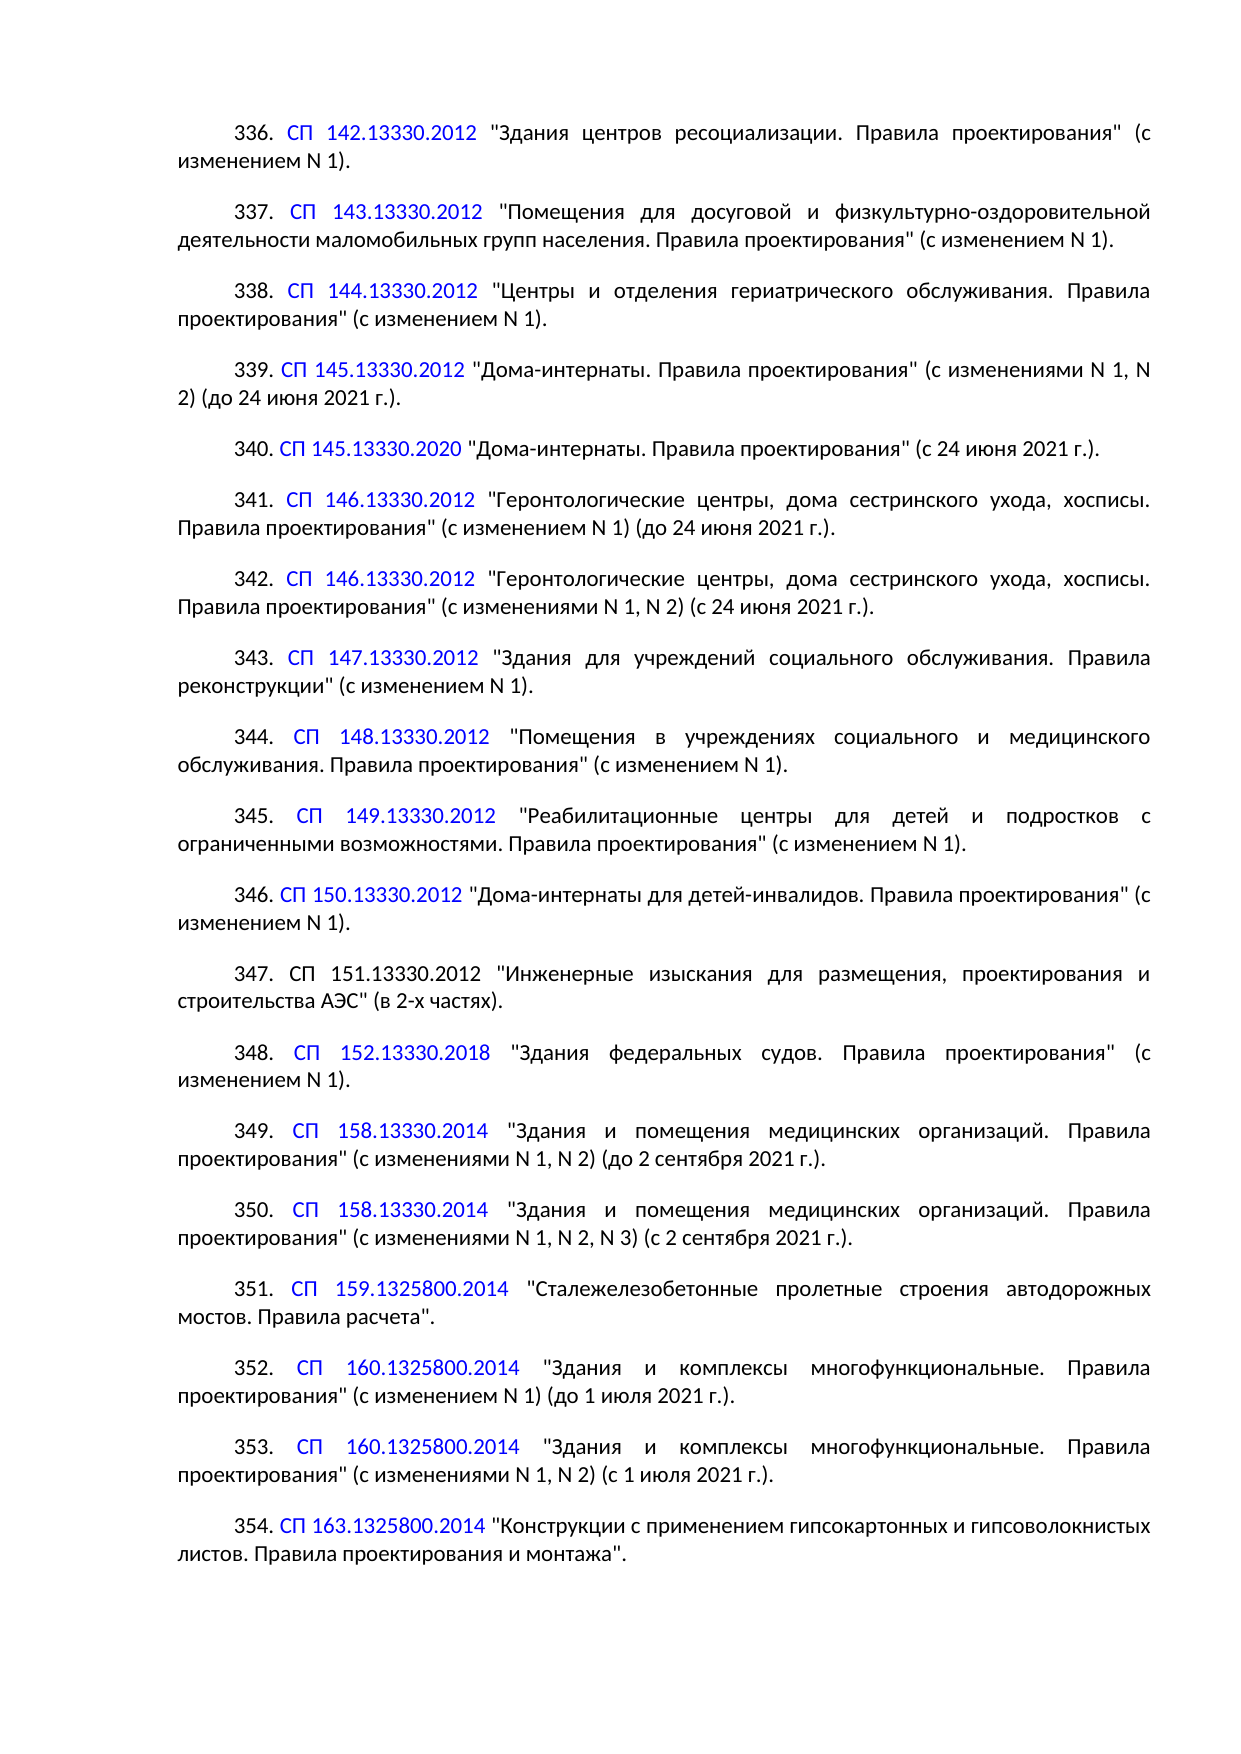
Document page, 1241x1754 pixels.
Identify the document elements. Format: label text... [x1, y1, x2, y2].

text 336. СП 142.13330.2012 "Здания центров ресоциализации. Правила проектирования" (с изменением N 1). [177, 118, 1152, 174]
text 343. СП 147.13330.2012 "Здания для учреждений социального обслуживания. Правила реконструкции" (с изменением N 1). [177, 643, 1152, 699]
text 345. СП 149.13330.2012 "Реабилитационные центры для детей и подростков с ограниченными возможностями. Правила проектирования" (с изменением N 1). [177, 801, 1152, 857]
text 350. СП 158.13330.2014 "Здания и помещения медицинских организаций. Правила проектирования" (с изменениями N 1, N 2, N 3) (с 2 сентября 2021 г.). [177, 1196, 1152, 1252]
text 337. СП 143.13330.2012 "Помещения для досуговой и физкультурно-оздоровительной деятельности маломобильных групп населения. Правила проектирования" (с изменением N 1). [177, 197, 1152, 253]
text 351. СП 159.1325800.2014 "Сталежелезобетонные пролетные строения автодорожных мостов. Правила расчета". [177, 1274, 1152, 1331]
text 338. СП 144.13330.2012 "Центры и отделения гериатрического обслуживания. Правила проектирования" (с изменением N 1). [177, 276, 1152, 332]
text 354. СП 163.1325800.2014 "Конструкции с применением гипсокартонных и гипсоволокнистых листов. Правила проектирования и монтажа". [177, 1511, 1152, 1567]
text 347. СП 151.13330.2012 "Инженерные изыскания для размещения, проектирования и строительства АЭС" (в 2-х частях). [177, 959, 1152, 1015]
text 352. СП 160.1325800.2014 "Здания и комплексы многофункциональные. Правила проектирования" (с изменением N 1) (до 1 июля 2021 г.). [177, 1353, 1152, 1409]
text 340. СП 145.13330.2020 "Дома-интернаты. Правила проектирования" (с 24 июня 2021 г.). [177, 434, 1152, 462]
text 346. СП 150.13330.2012 "Дома-интернаты для детей-инвалидов. Правила проектирования" (с изменением N 1). [177, 880, 1152, 936]
text 353. СП 160.1325800.2014 "Здания и комплексы многофункциональные. Правила проектирования" (с изменениями N 1, N 2) (с 1 июля 2021 г.). [177, 1432, 1152, 1488]
text 348. СП 152.13330.2018 "Здания федеральных судов. Правила проектирования" (с изменением N 1). [177, 1038, 1152, 1094]
text 342. СП 146.13330.2012 "Геронтологические центры, дома сестринского ухода, хосписы. Правила проектирования" (с изменениями N 1, N 2) (с 24 июня 2021 г.). [177, 564, 1152, 620]
text 349. СП 158.13330.2014 "Здания и помещения медицинских организаций. Правила проектирования" (с изменениями N 1, N 2) (до 2 сентября 2021 г.). [177, 1117, 1152, 1173]
text 339. СП 145.13330.2012 "Дома-интернаты. Правила проектирования" (с изменениями N 1, N 2) (до 24 июня 2021 г.). [177, 355, 1152, 411]
text 341. СП 146.13330.2012 "Геронтологические центры, дома сестринского ухода, хосписы. Правила проектирования" (с изменением N 1) (до 24 июня 2021 г.). [177, 485, 1152, 541]
text 344. СП 148.13330.2012 "Помещения в учреждениях социального и медицинского обслуживания. Правила проектирования" (с изменением N 1). [177, 722, 1152, 778]
